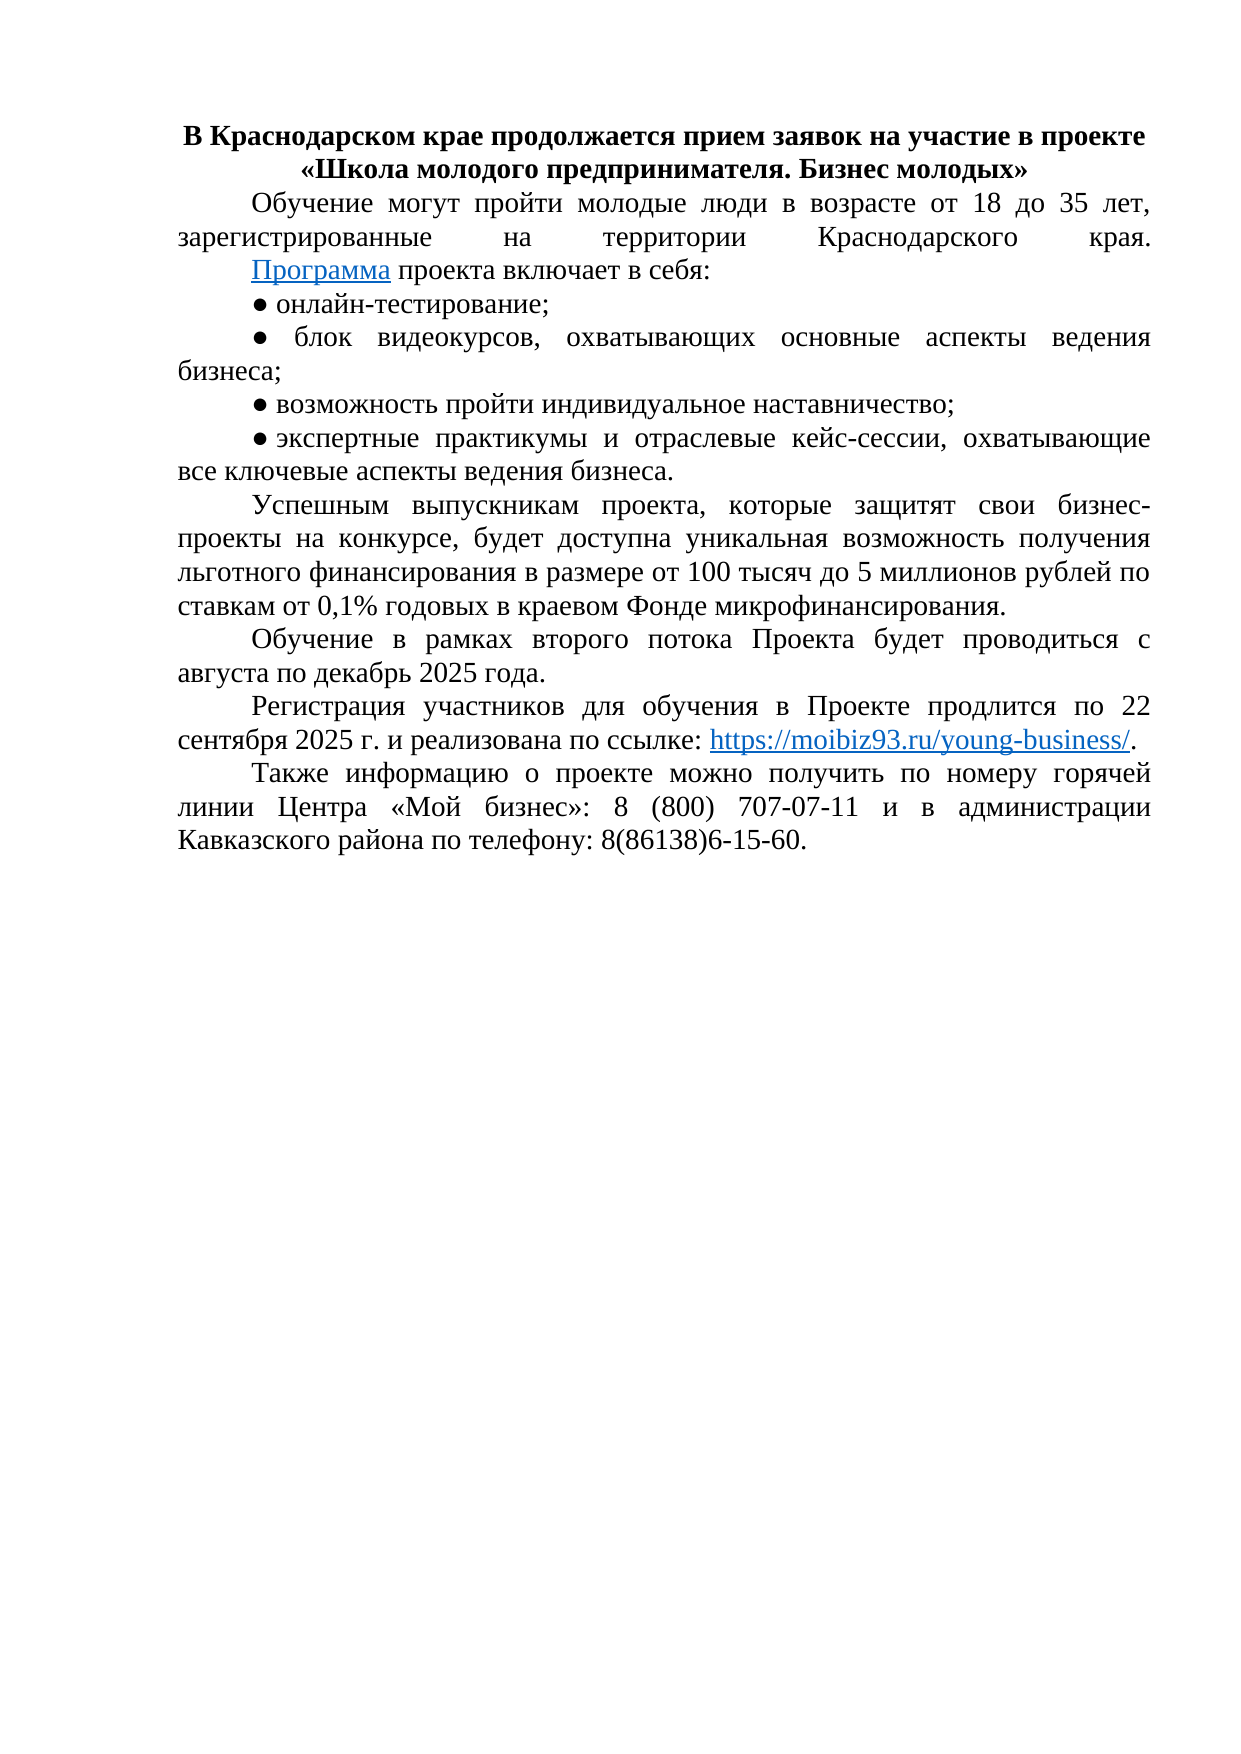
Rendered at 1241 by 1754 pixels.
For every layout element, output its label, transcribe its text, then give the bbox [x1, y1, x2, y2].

text Обучение в рамках второго потока Проекта будет проводиться с августа по декабрь 2025 года. [177, 621, 1152, 688]
text В Краснодарском крае продолжается прием заявок на участие в проекте «Школа молодого предпринимателя. Бизнес молодых» [177, 118, 1152, 185]
text Успешным выпускникам проекта, которые защитят свои бизнес-проекты на конкурсе, будет доступна уникальная возможность получения льготного финансирования в размере от 100 тысяч до 5 миллионов рублей по ставкам от 0,1% годовых в краевом Фонде микрофинансирования. [177, 487, 1152, 621]
text ● возможность пройти индивидуальное наставничество; [177, 386, 1152, 420]
text ● экспертные практикумы и отраслевые кейс-сессии, охватывающие все ключевые аспекты ведения бизнеса. [177, 420, 1152, 487]
text ● блок видеокурсов, охватывающих основные аспекты ведения бизнеса; [177, 319, 1152, 386]
text Обучение могут пройти молодые люди в возрасте от 18 до 35 лет, зарегистрированные на территории Краснодарского края. Программа проекта включает в себя: [177, 185, 1152, 286]
text ● онлайн-тестирование; [177, 286, 1152, 319]
text Также информацию о проекте можно получить по номеру горячей линии Центра «Мой бизнес»: 8 (800) 707-07-11 и в администрации Кавказского района по телефону: 8(86138)6-15-60. [177, 755, 1152, 856]
text Регистрация участников для обучения в Проекте продлится по 22 сентября 2025 г. и реализована по ссылке: https://moibiz93.ru/young-business/. [177, 688, 1152, 755]
